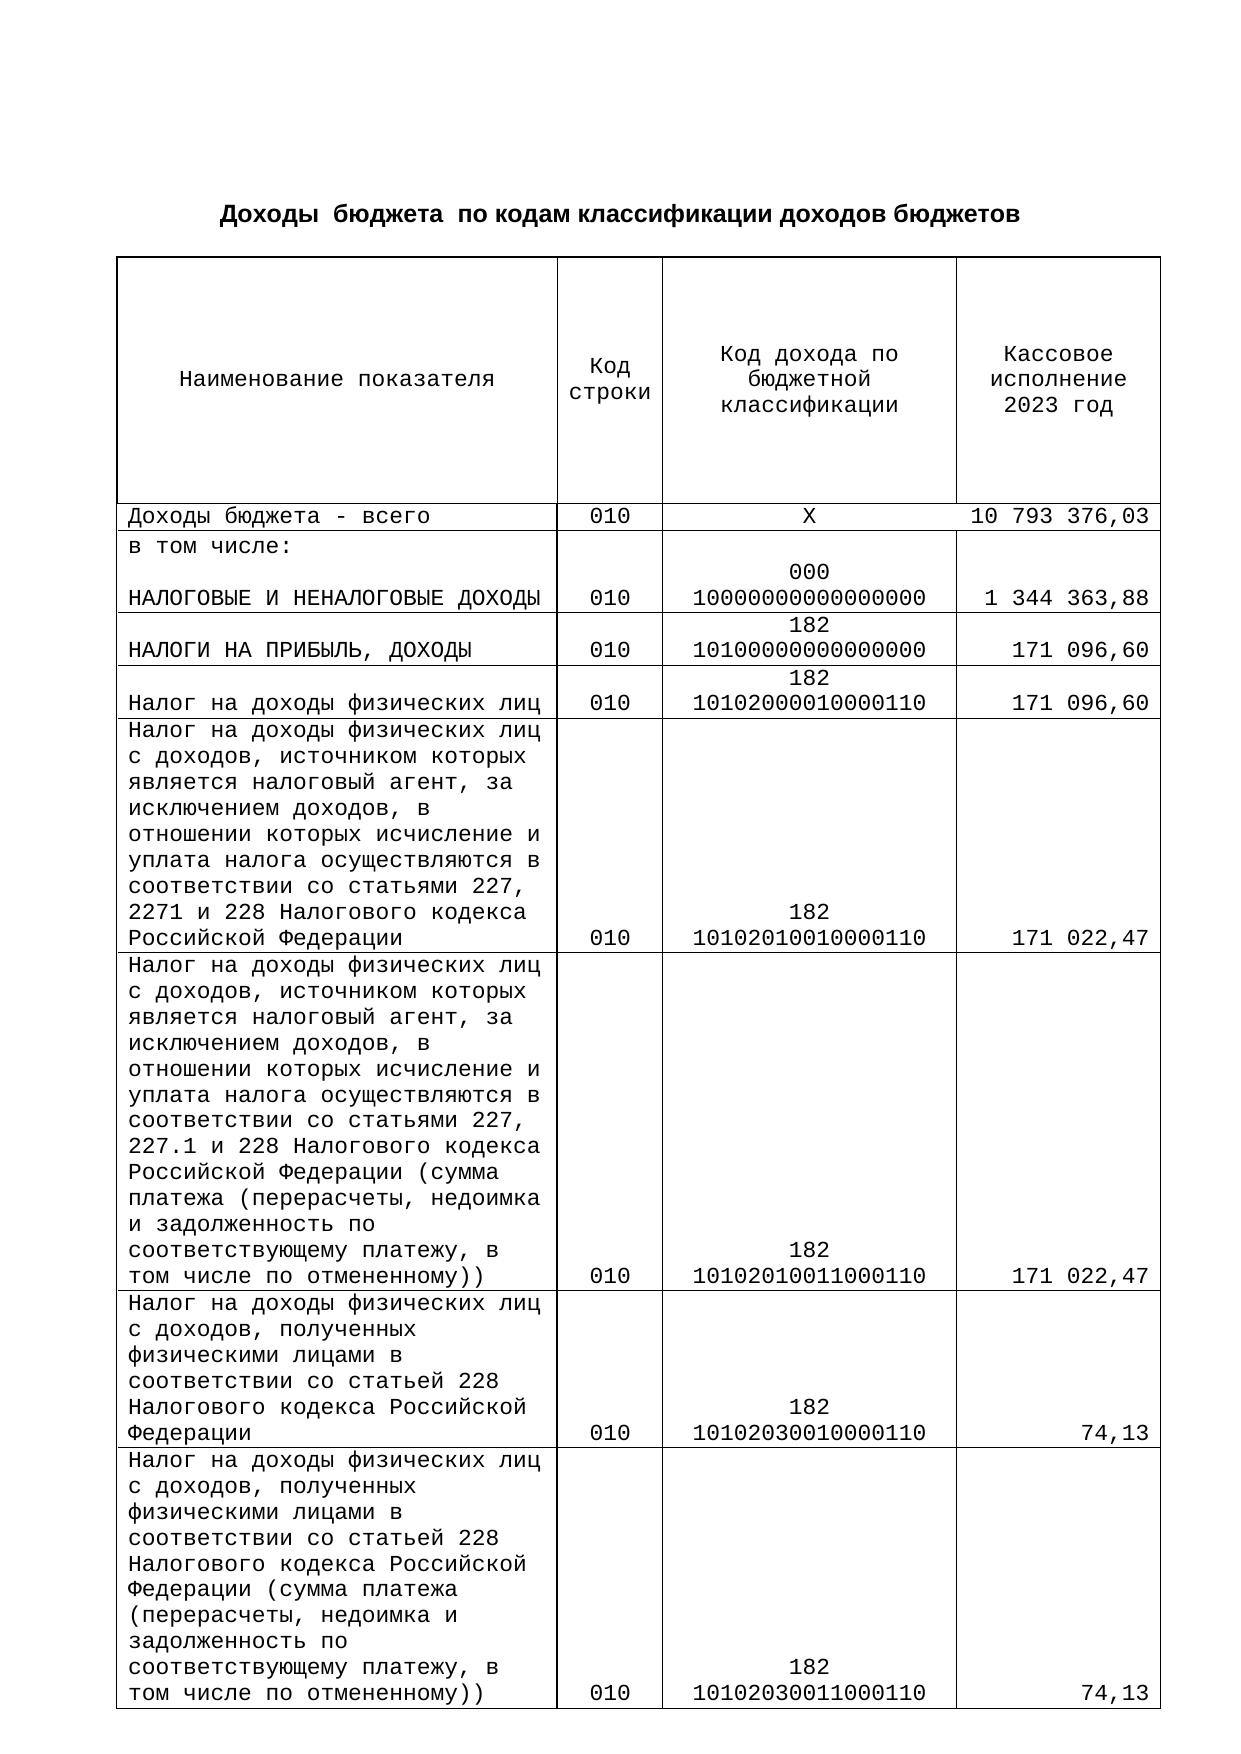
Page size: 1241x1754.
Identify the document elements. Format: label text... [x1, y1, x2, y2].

table_cell 74,13 [957, 1448, 1160, 1707]
table_cell 010 [558, 504, 662, 530]
table_cell 010 [558, 613, 662, 665]
table_cell [558, 531, 662, 560]
table_cell Доходы бюджета - всего [117, 504, 556, 530]
table_cell НАЛОГОВЫЕ И НЕНАЛОГОВЫЕ ДОХОДЫ [117, 560, 556, 612]
table_cell [957, 531, 1160, 560]
table_cell Налог на доходы физических лиц [117, 665, 556, 718]
table_cell 171 022,47 [957, 953, 1160, 1290]
table_cell 1 344 363,88 [957, 560, 1160, 612]
table_cell X [663, 504, 956, 530]
table_cell в том числе: [117, 530, 556, 560]
table_cell НАЛОГИ НА ПРИБЫЛЬ, ДОХОДЫ [117, 612, 556, 665]
table_cell 182 10102030011000110 [663, 1448, 956, 1707]
table_header Код дохода по бюджетной классификации [663, 258, 956, 503]
table_cell 010 [558, 719, 662, 952]
table_cell 182 10102010011000110 [663, 953, 956, 1290]
table_cell 010 [558, 1448, 662, 1707]
table_cell 182 10102030010000110 [663, 1291, 956, 1447]
table_cell Налог на доходы физических лиц с доходов, источником которых является налоговый агент, за исключением доходов, в отношении которых исчисление и уплата налога осуществляются в соответствии со статьями 227, 227.1 и 228 Налогового кодекса Российской Федерации (сумма платежа (перерасчеты, недоимка и задолженность по соответствующему платежу, в том числе по отмененному)) [117, 952, 556, 1290]
table_cell 000 10000000000000000 [663, 560, 956, 612]
table_cell [663, 531, 956, 560]
table_cell 171 022,47 [957, 719, 1160, 952]
table_cell Налог на доходы физических лиц с доходов, источником которых является налоговый агент, за исключением доходов, в отношении которых исчисление и уплата налога осуществляются в соответствии со статьями 227, 2271 и 228 Налогового кодекса Российской Федерации [117, 718, 556, 952]
table_cell Налог на доходы физических лиц с доходов, полученных физическими лицами в соответствии со статьей 228 Налогового кодекса Российской Федерации [117, 1290, 556, 1447]
table_cell 182 10100000000000000 [663, 613, 956, 665]
table_cell 010 [558, 560, 662, 612]
table_header Наименование показателя [118, 258, 557, 503]
table_cell 010 [558, 953, 662, 1290]
text Доходы бюджета по кодам классификации доходов бюджетов [118, 199, 1122, 227]
table_cell 171 096,60 [957, 613, 1160, 665]
table_cell 010 [558, 666, 662, 718]
table_cell 10 793 376,03 [956, 504, 1160, 530]
table_header Кассовое исполнение 2023 год [957, 258, 1160, 503]
table_cell 171 096,60 [957, 666, 1160, 718]
table_cell 74,13 [957, 1291, 1160, 1447]
table_cell Налог на доходы физических лиц с доходов, полученных физическими лицами в соответствии со статьей 228 Налогового кодекса Российской Федерации (сумма платежа (перерасчеты, недоимка и задолженность по соответствующему платежу, в том числе по отмененному)) [117, 1447, 556, 1707]
table_header Код строки [558, 258, 662, 503]
table_cell 182 10102010010000110 [663, 719, 956, 952]
table_cell 010 [558, 1291, 662, 1447]
table_cell 182 10102000010000110 [663, 666, 956, 718]
